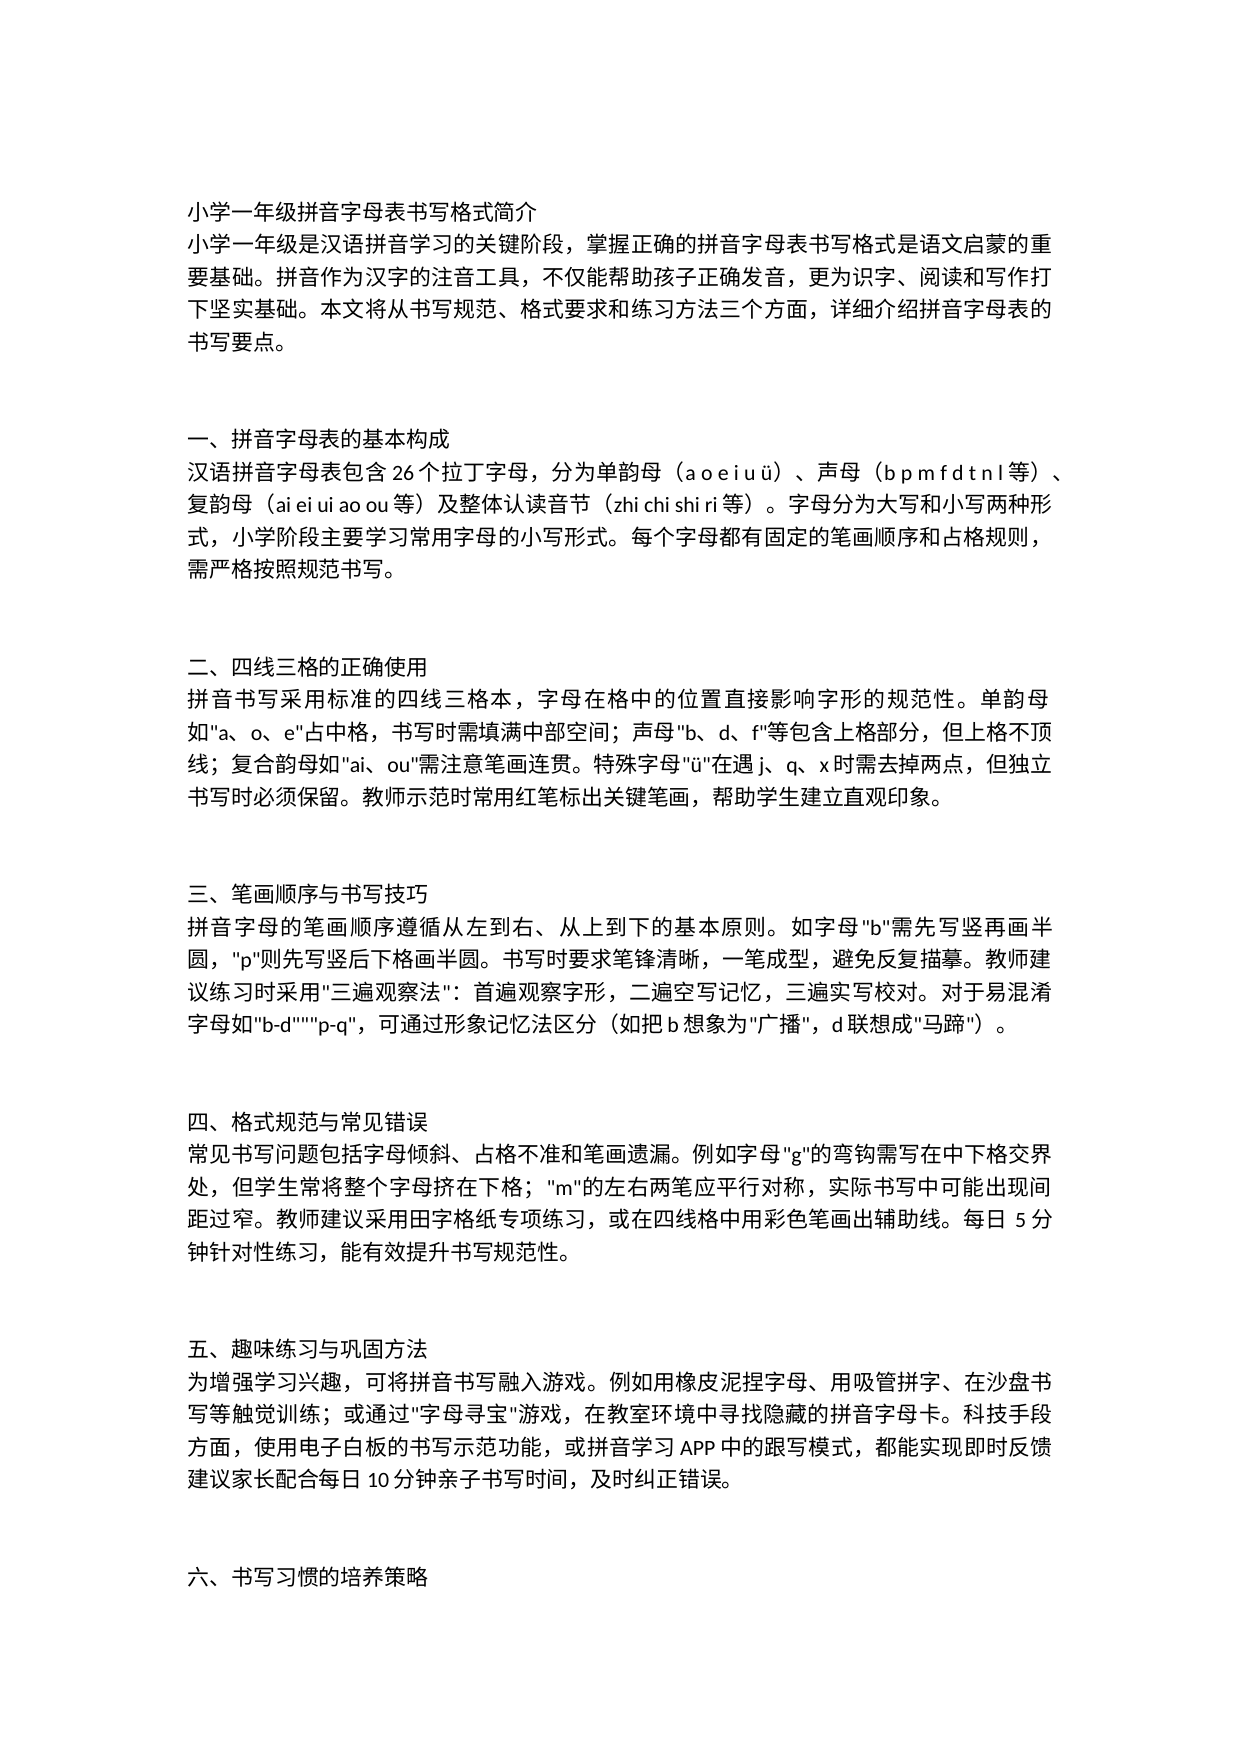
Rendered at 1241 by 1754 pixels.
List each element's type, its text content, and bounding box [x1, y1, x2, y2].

text 常见书写问题包括字母倾斜、占格不准和笔画遗漏。例如字母"g"的弯钩需写在中下格交界处，但学生常将整个字母挤在下格；"m"的左右两笔应平行对称，实际书写中可能出现间距过窄。教师建议采用田字格纸专项练习，或在四线格中用彩色笔画出辅助线。每日5分钟针对性练习，能有效提升书写规范性。 [187, 1137, 1053, 1267]
text 拼音书写采用标准的四线三格本，字母在格中的位置直接影响字形的规范性。单韵母如"a、o、e"占中格，书写时需填满中部空间；声母"b、d、f"等包含上格部分，但上格不顶线；复合韵母如"ai、ou"需注意笔画连贯。特殊字母"ü"在遇j、q、x时需去掉两点，但独立书写时必须保留。教师示范时常用红笔标出关键笔画，帮助学生建立直观印象。 [187, 682, 1053, 812]
text 四、格式规范与常见错误 [187, 1104, 1053, 1137]
text 二、四线三格的正确使用 [187, 649, 1053, 682]
text 六、书写习惯的培养策略 [187, 1559, 1053, 1592]
text 五、趣味练习与巩固方法 [187, 1332, 1053, 1364]
text 拼音字母的笔画顺序遵循从左到右、从上到下的基本原则。如字母"b"需先写竖再画半圆，"p"则先写竖后下格画半圆。书写时要求笔锋清晰，一笔成型，避免反复描摹。教师建议练习时采用"三遍观察法"：首遍观察字形，二遍空写记忆，三遍实写校对。对于易混淆字母如"b-d"""p-q"，可通过形象记忆法区分（如把b想象为"广播"，d联想成"马蹄"）。 [187, 909, 1053, 1039]
text 三、笔画顺序与书写技巧 [187, 877, 1053, 909]
text 一、拼音字母表的基本构成 [187, 422, 1053, 454]
text 汉语拼音字母表包含26个拉丁字母，分为单韵母（a o e i u ü）、声母（b p m f d t n l等）、复韵母（ai ei ui ao ou等）及整体认读音节（zhi chi shi ri等）。字母分为大写和小写两种形式，小学阶段主要学习常用字母的小写形式。每个字母都有固定的笔画顺序和占格规则，需严格按照规范书写。 [187, 454, 1053, 584]
text 小学一年级是汉语拼音学习的关键阶段，掌握正确的拼音字母表书写格式是语文启蒙的重要基础。拼音作为汉字的注音工具，不仅能帮助孩子正确发音，更为识字、阅读和写作打下坚实基础。本文将从书写规范、格式要求和练习方法三个方面，详细介绍拼音字母表的书写要点。 [187, 227, 1053, 357]
text 小学一年级拼音字母表书写格式简介 [187, 194, 1053, 227]
text 为增强学习兴趣，可将拼音书写融入游戏。例如用橡皮泥捏字母、用吸管拼字、在沙盘书写等触觉训练；或通过"字母寻宝"游戏，在教室环境中寻找隐藏的拼音字母卡。科技手段方面，使用电子白板的书写示范功能，或拼音学习APP中的跟写模式，都能实现即时反馈。建议家长配合每日10分钟亲子书写时间，及时纠正错误。 [187, 1364, 1053, 1494]
